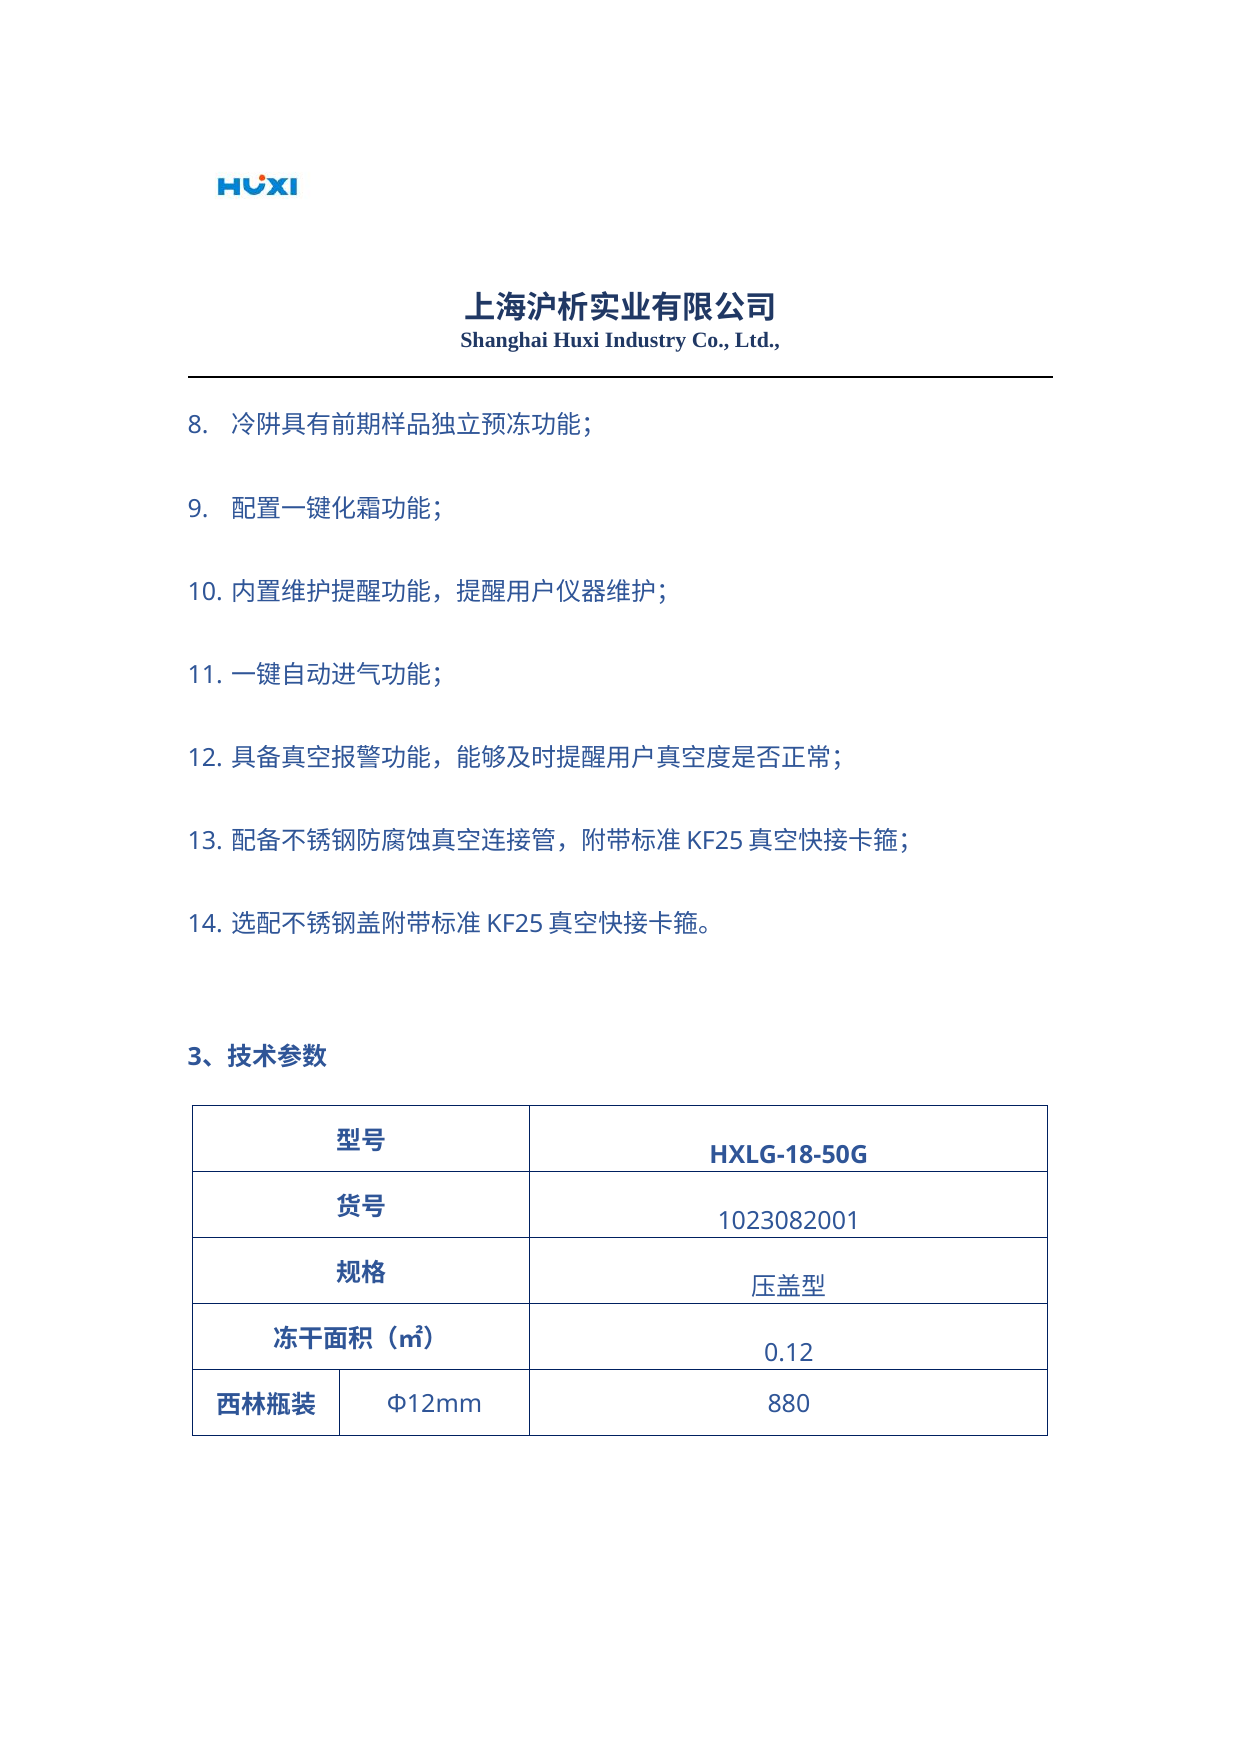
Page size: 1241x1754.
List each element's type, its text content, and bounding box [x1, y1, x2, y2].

list 选配不锈钢盖附带标准KF25真空快接卡箍。 [187, 889, 1053, 954]
table_cell 880 [530, 1370, 1047, 1435]
picture [187, 117, 323, 253]
table_cell 1023082001 [530, 1172, 1047, 1237]
list 具备真空报警功能，能够及时提醒用户真空度是否正常； [187, 723, 1053, 788]
list 配备不锈钢防腐蚀真空连接管，附带标准KF25真空快接卡箍； [187, 806, 1053, 871]
table_cell 压盖型 [530, 1238, 1047, 1303]
table_cell 0.12 [530, 1304, 1047, 1369]
list 一键自动进气功能； [187, 640, 1053, 705]
table_header HXLG-18-50G [530, 1106, 1047, 1171]
list 配置一键化霜功能； [187, 474, 1053, 539]
list 内置维护提醒功能，提醒用户仪器维护； [187, 557, 1053, 622]
list 冷阱具有前期样品独立预冻功能； [187, 391, 1053, 456]
text 3、技术参数 [187, 1022, 1053, 1087]
